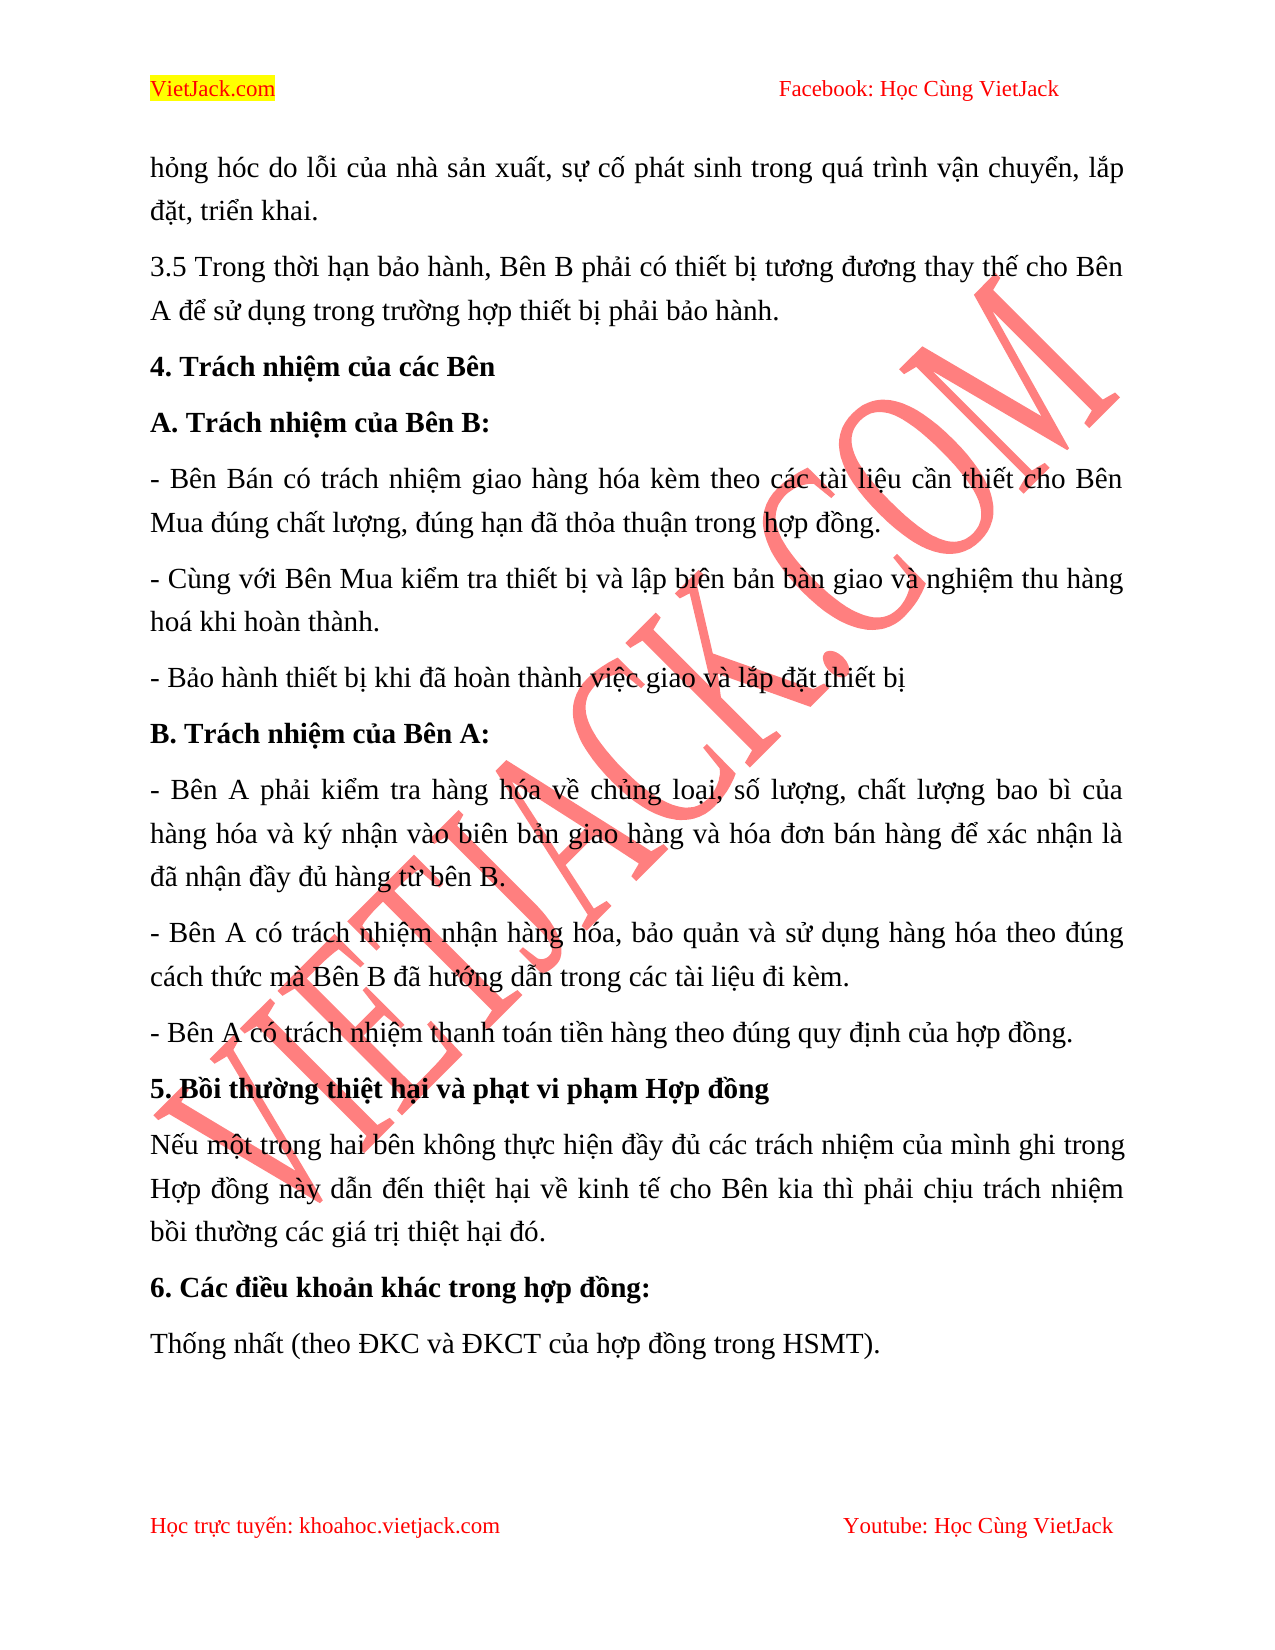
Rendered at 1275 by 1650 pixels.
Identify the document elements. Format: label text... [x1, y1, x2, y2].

text - Bên Bán có trách nhiệm giao hàng hóa kèm theo các tài liệu cần thiết cho Bên Mua đúng chất lượng, đúng hạn đã thỏa thuận trong hợp đồng. [150, 461, 1125, 538]
text - Bên A có trách nhiệm thanh toán tiền hàng theo đúng quy định của hợp đồng. [150, 1015, 1125, 1049]
text - Bên A có trách nhiệm nhận hàng hóa, bảo quản và sử dụng hàng hóa theo đúng cách thức mà Bên B đã hướng dẫn trong các tài liệu đi kèm. [150, 916, 1125, 993]
text Nếu một trong hai bên không thực hiện đầy đủ các trách nhiệm của mình ghi trong Hợp đồng này dẫn đến thiệt hại về kinh tế cho Bên kia thì phải chịu trách nhiệm bồi thường các giá trị thiệt hại đó. [150, 1127, 1125, 1248]
text A. Trách nhiệm của Bên B: [150, 405, 1125, 439]
text Thống nhất (theo ĐKC và ĐKCT của hợp đồng trong HSMT). [150, 1326, 1125, 1360]
text 4. Trách nhiệm của các Bên [150, 349, 1125, 383]
text - Bảo hành thiết bị khi đã hoàn thành việc giao và lắp đặt thiết bị [150, 660, 1125, 694]
text 5. Bồi thường thiệt hại và phạt vi phạm Hợp đồng [150, 1071, 1125, 1105]
text 3.5 Trong thời hạn bảo hành, Bên B phải có thiết bị tương đương thay thế cho Bên A để sử dụng trong trường hợp thiết bị phải bảo hành. [150, 249, 1125, 327]
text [150, 150, 1125, 227]
text - Bên A phải kiểm tra hàng hóa về chủng loại, số lượng, chất lượng bao bì của hàng hóa và ký nhận vào biên bản giao hàng và hóa đơn bán hàng để xác nhận là đã nhận đầy đủ hàng từ bên B. [150, 772, 1125, 893]
text 6. Các điều khoản khác trong hợp đồng: [150, 1270, 1125, 1304]
text - Cùng với Bên Mua kiểm tra thiết bị và lập biên bản bàn giao và nghiệm thu hàng hoá khi hoàn thành. [150, 561, 1125, 638]
text B. Trách nhiệm của Bên A: [150, 716, 1125, 750]
